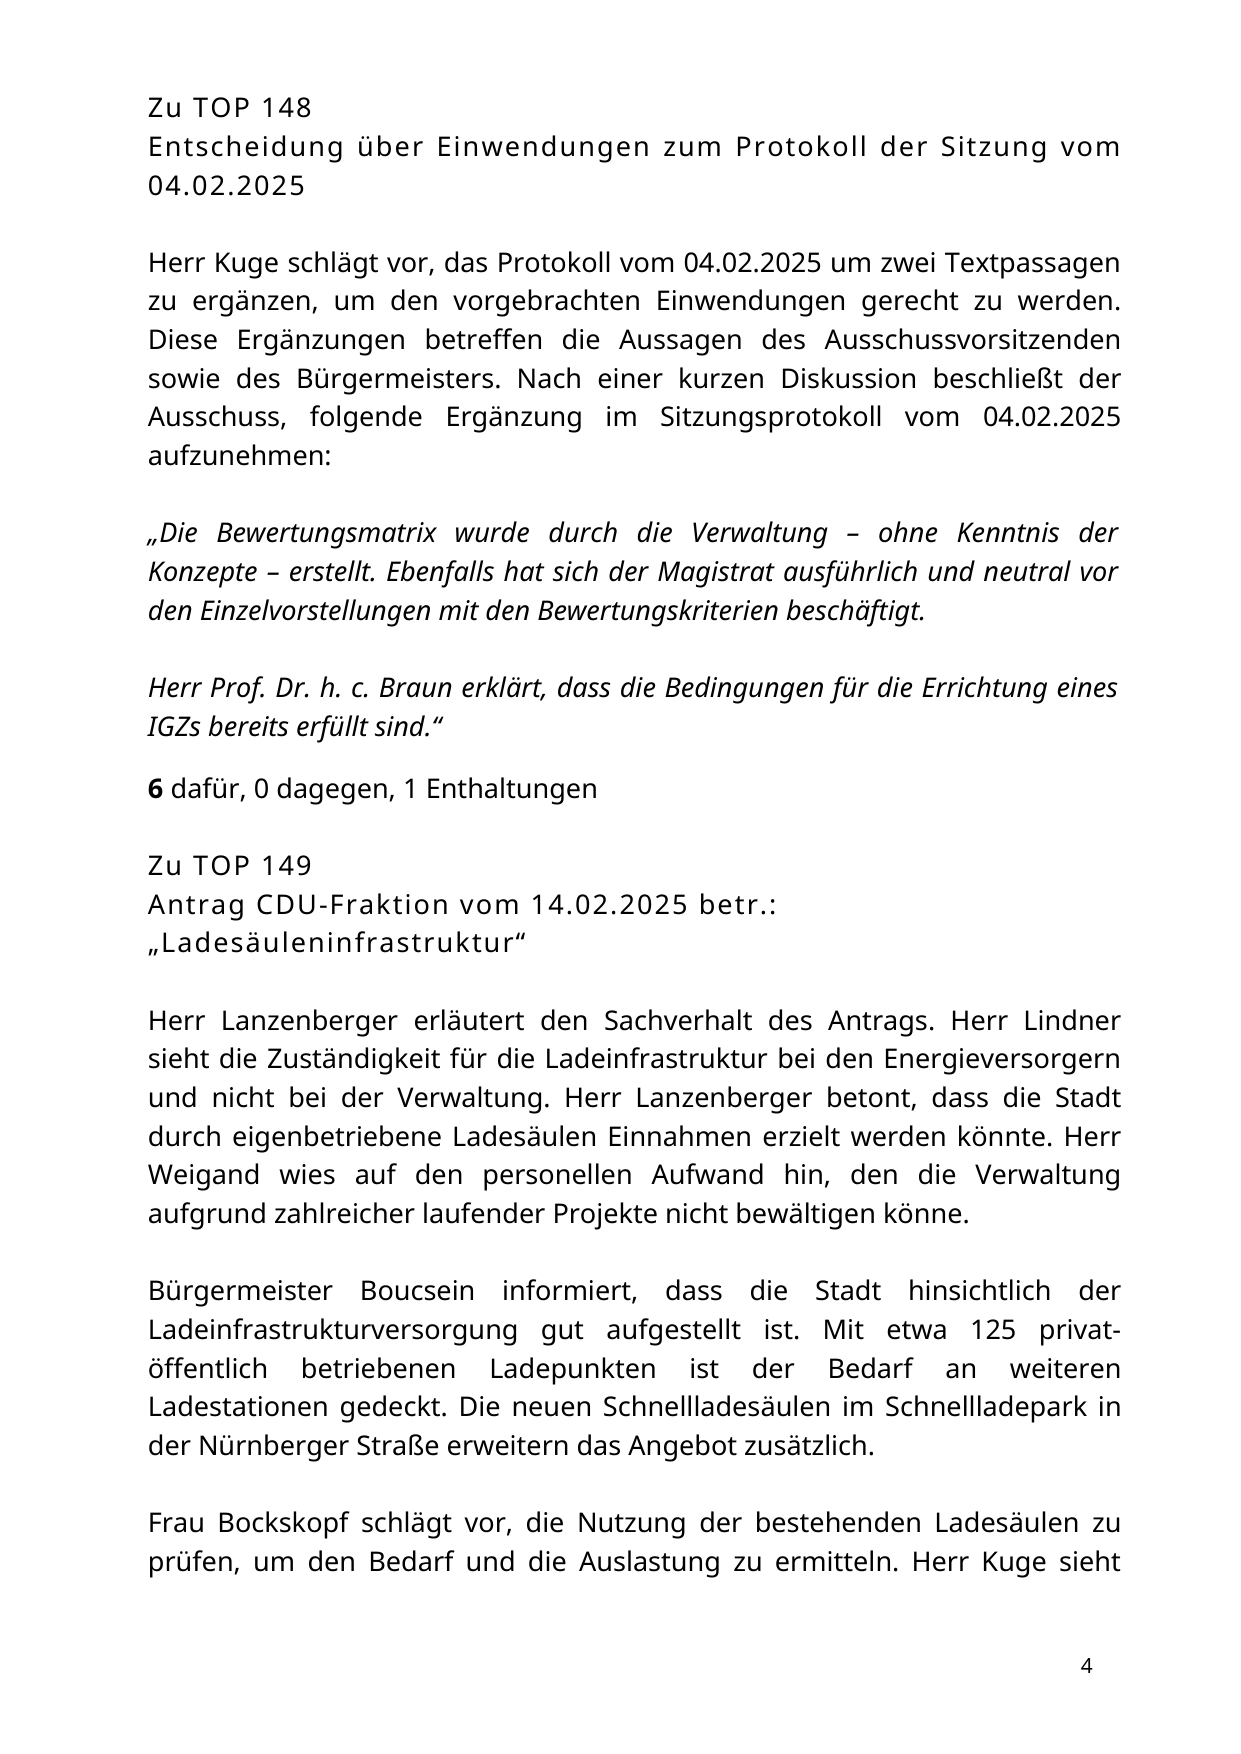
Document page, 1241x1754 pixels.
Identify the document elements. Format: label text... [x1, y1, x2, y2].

text Zu TOP 148 [148, 89, 1122, 126]
text Herr Kuge schlägt vor, das Protokoll vom 04.02.2025 um zwei Textpassagen zu ergänzen, um den vorgebrachten Einwendungen gerecht zu werden. Diese Ergänzungen betreffen die Aussagen des Ausschussvorsitzenden sowie des Bürgermeisters. Nach einer kurzen Diskussion beschließt der Ausschuss, folgende Ergänzung im Sitzungsprotokoll vom 04.02.2025 aufzunehmen: [148, 243, 1122, 473]
text Zu TOP 149 [148, 847, 1122, 883]
text Entscheidung über Einwendungen zum Protokoll der Sitzung vom 04.02.2025 [148, 127, 1122, 203]
text „Ladesäuleninfrastruktur“ [148, 924, 1122, 961]
text „Die Bewertungsmatrix wurde durch die Verwaltung – ohne Kenntnis der Konzepte – erstellt. Ebenfalls hat sich der Magistrat ausführlich und neutral vor den Einzelvorstellungen mit den Bewertungskriterien beschäftigt. [148, 514, 1122, 628]
text Herr Lanzenberger erläutert den Sachverhalt des Antrags. Herr Lindner sieht die Zuständigkeit für die Ladeinfrastruktur bei den Energieversorgern und nicht bei der Verwaltung. Herr Lanzenberger betont, dass die Stadt durch eigenbetriebene Ladesäulen Einnahmen erzielt werden könnte. Herr Weigand wies auf den personellen Aufwand hin, den die Verwaltung aufgrund zahlreicher laufender Projekte nicht bewältigen könne. [148, 1001, 1122, 1231]
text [148, 1504, 1122, 1579]
text Herr Prof. Dr. h. c. Braun erklärt, dass die Bedingungen für die Errichtung eines IGZs bereits erfüllt sind.“ [148, 668, 1122, 744]
text Antrag CDU-Fraktion vom 14.02.2025 betr.: [148, 885, 1122, 922]
text 6 dafür, 0 dagegen, 1 Enthaltungen [148, 769, 1122, 806]
text Bürgermeister Boucsein informiert, dass die Stadt hinsichtlich der Ladeinfrastrukturversorgung gut aufgestellt ist. Mit etwa 125 privat-öffentlich betriebenen Ladepunkten ist der Bedarf an weiteren Ladestationen gedeckt. Die neuen Schnellladesäulen im Schnellladepark in der Nürnberger Straße erweitern das Angebot zusätzlich. [148, 1272, 1122, 1463]
